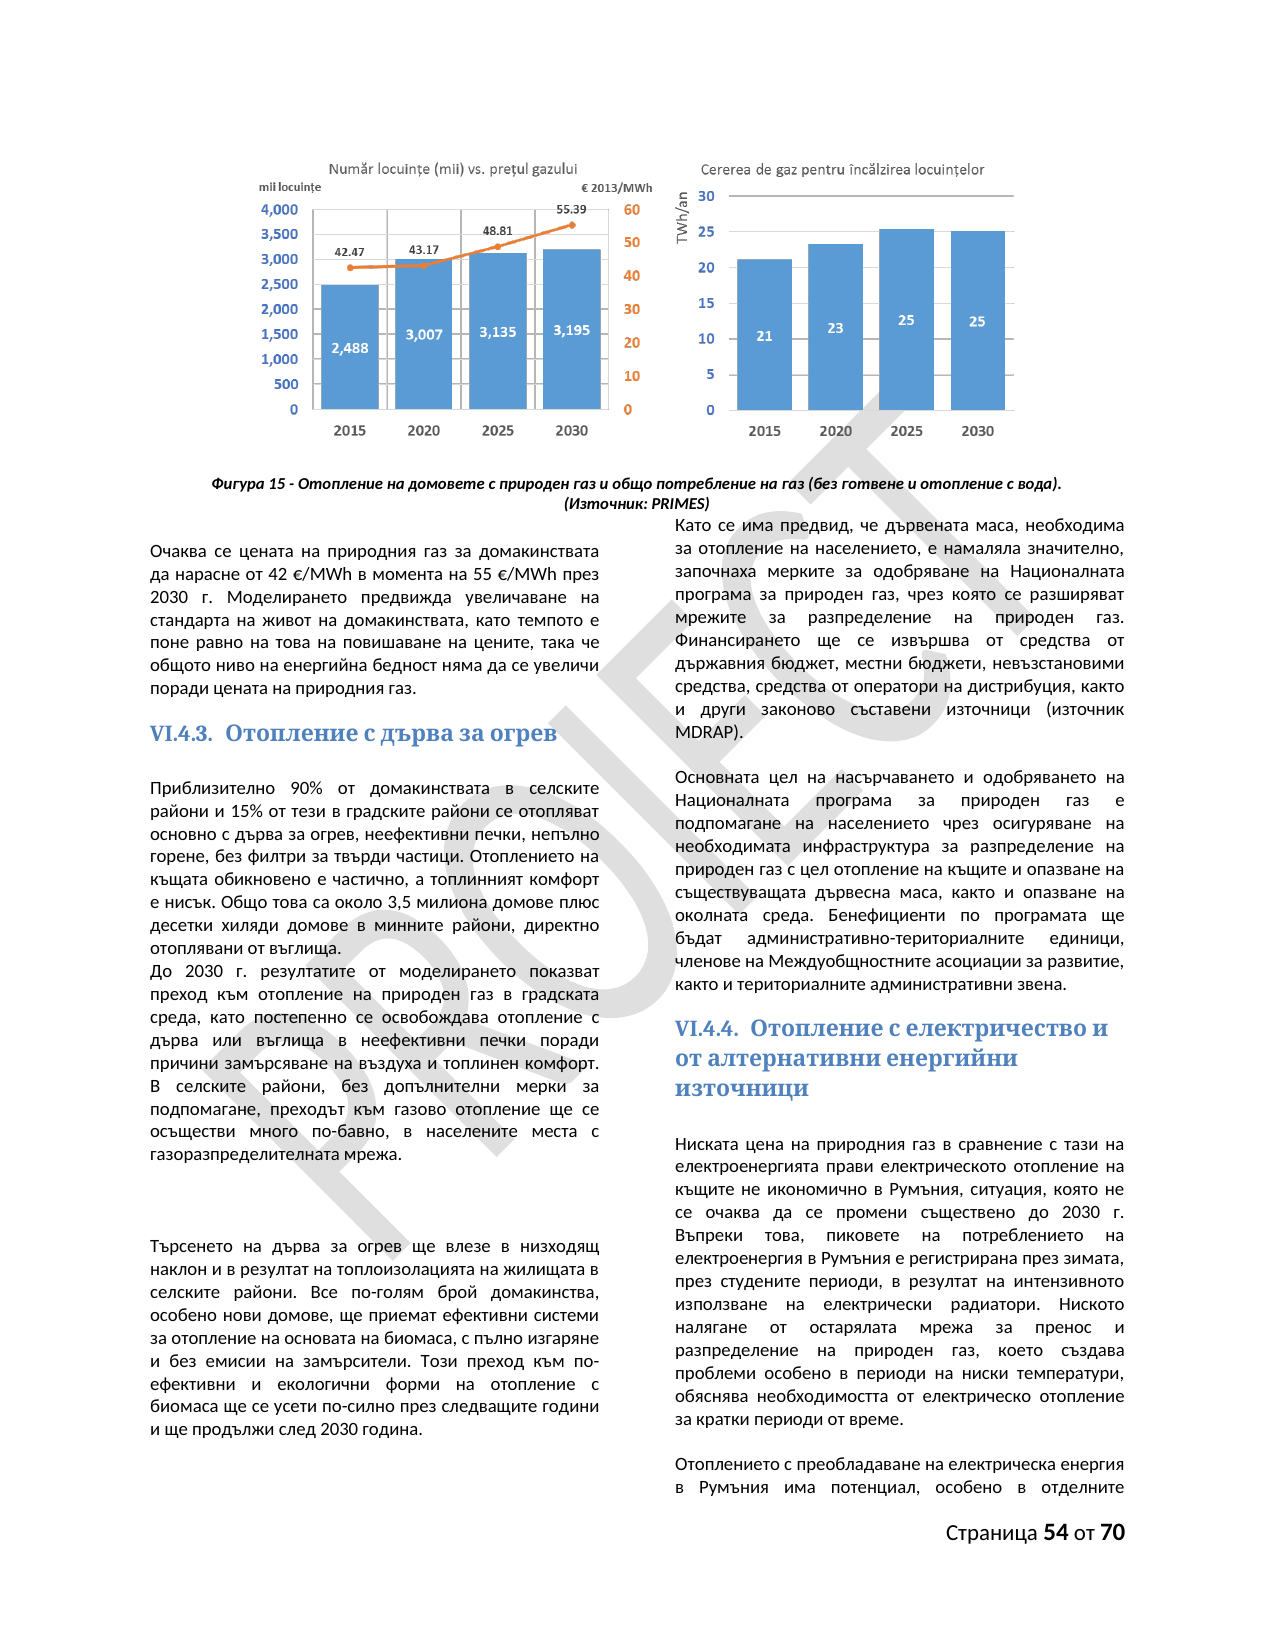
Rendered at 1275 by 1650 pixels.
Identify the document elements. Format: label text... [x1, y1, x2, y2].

text Търсенето на дърва за огрев ще влезе в низходящ наклон и в резултат на топлоизолацията на жилищата в селските райони. Все по-голям брой домакинства, особено нови домове, ще приемат ефективни системи за отопление на основата на биомаса, с пълно изгаряне и без емисии на замърсители. Този преход към по-ефективни и екологични форми на отопление с биомаса ще се усети по-силно през следващите години и ще продължи след 2030 година. [150, 1234, 600, 1441]
text Ниската цена на природния газ в сравнение с тази на електроенергията прави електрическото отопление на къщите не икономично в Румъния, ситуация, която не се очаква да се промени съществено до 2030 г. Въпреки това, пиковете на потреблението на електроенергия в Румъния е регистрирана през зимата, през студените периоди, в резултат на интензивното използване на електрически радиатори. Ниското налягане от остарялата мрежа за пренос и разпределение на природен газ, което създава проблеми особено в периоди на ниски температури, обяснява необходимостта от електрическо отопление за кратки периоди от време. [675, 1132, 1125, 1430]
text Фигура 15 - Отопление на домовете с природен газ и общо потребление на газ (без готвене и отопление с вода). [150, 473, 1125, 493]
text (Източник: PRIMES) [150, 493, 1125, 514]
text Основната цел на насърчаването и одобряването на Националната програма за природен газ е подпомагане на населението чрез осигуряване на необходимата инфраструктура за разпределение на природен газ с цел отопление на къщите и опазване на съществуващата дървесна маса, както и опазване на околната среда. Бенефициенти по програмата ще бъдат административно-териториалните единици, членове на Междуобщностните асоциации за развитие, както и териториалните административни звена. [675, 766, 1125, 995]
text До 2030 г. резултатите от моделирането показват преход към отопление на природен газ в градската среда, като постепенно се освобождава отопление с дърва или въглища в неефективни печки поради причини замърсяване на въздуха и топлинен комфорт. В селските райони, без допълнителни мерки за подпомагане, преходът към газово отопление ще се осъществи много по-бавно, в населените места с газоразпределителната мрежа. [150, 959, 600, 1166]
subtitle VI.4.4. Отопление с електричество и от алтернативни енергийни източници [675, 1016, 1125, 1102]
text Като се има предвид, че дървената маса, необходима за отопление на населението, е намаляла значително, започнаха мерките за одобряване на Националната програма за природен газ, чрез която се разширяват мрежите за разпределение на природен газ. Финансирането ще се извършва от средства от държавния бюджет, местни бюджети, невъзстановими средства, средства от оператори на дистрибуция, както и други законово съставени източници (източник MDRAP). [675, 514, 1125, 743]
picture [250, 150, 1025, 448]
text Очаква се цената на природния газ за домакинствата да нарасне от 42 €/MWh в момента на 55 €/MWh през 2030 г. Моделирането предвижда увеличаване на стандарта на живот на домакинствата, като темпото е поне равно на това на повишаване на цените, така че общото ниво на енергийна бедност няма да се увеличи поради цената на природния газ. [150, 539, 600, 699]
subtitle VI.4.3. Отопление с дърва за огрев [150, 720, 600, 747]
text Приблизително 90% от домакинствата в селските райони и 15% от тези в градските райони се отопляват основно с дърва за огрев, неефективни печки, непълно горене, без филтри за твърди частици. Отоплението на къщата обикновено е частично, а топлинният комфорт е нисък. Общо това са около 3,5 милиона домове плюс десетки хиляди домове в минните райони, директно отоплявани от въглища. [150, 776, 600, 959]
